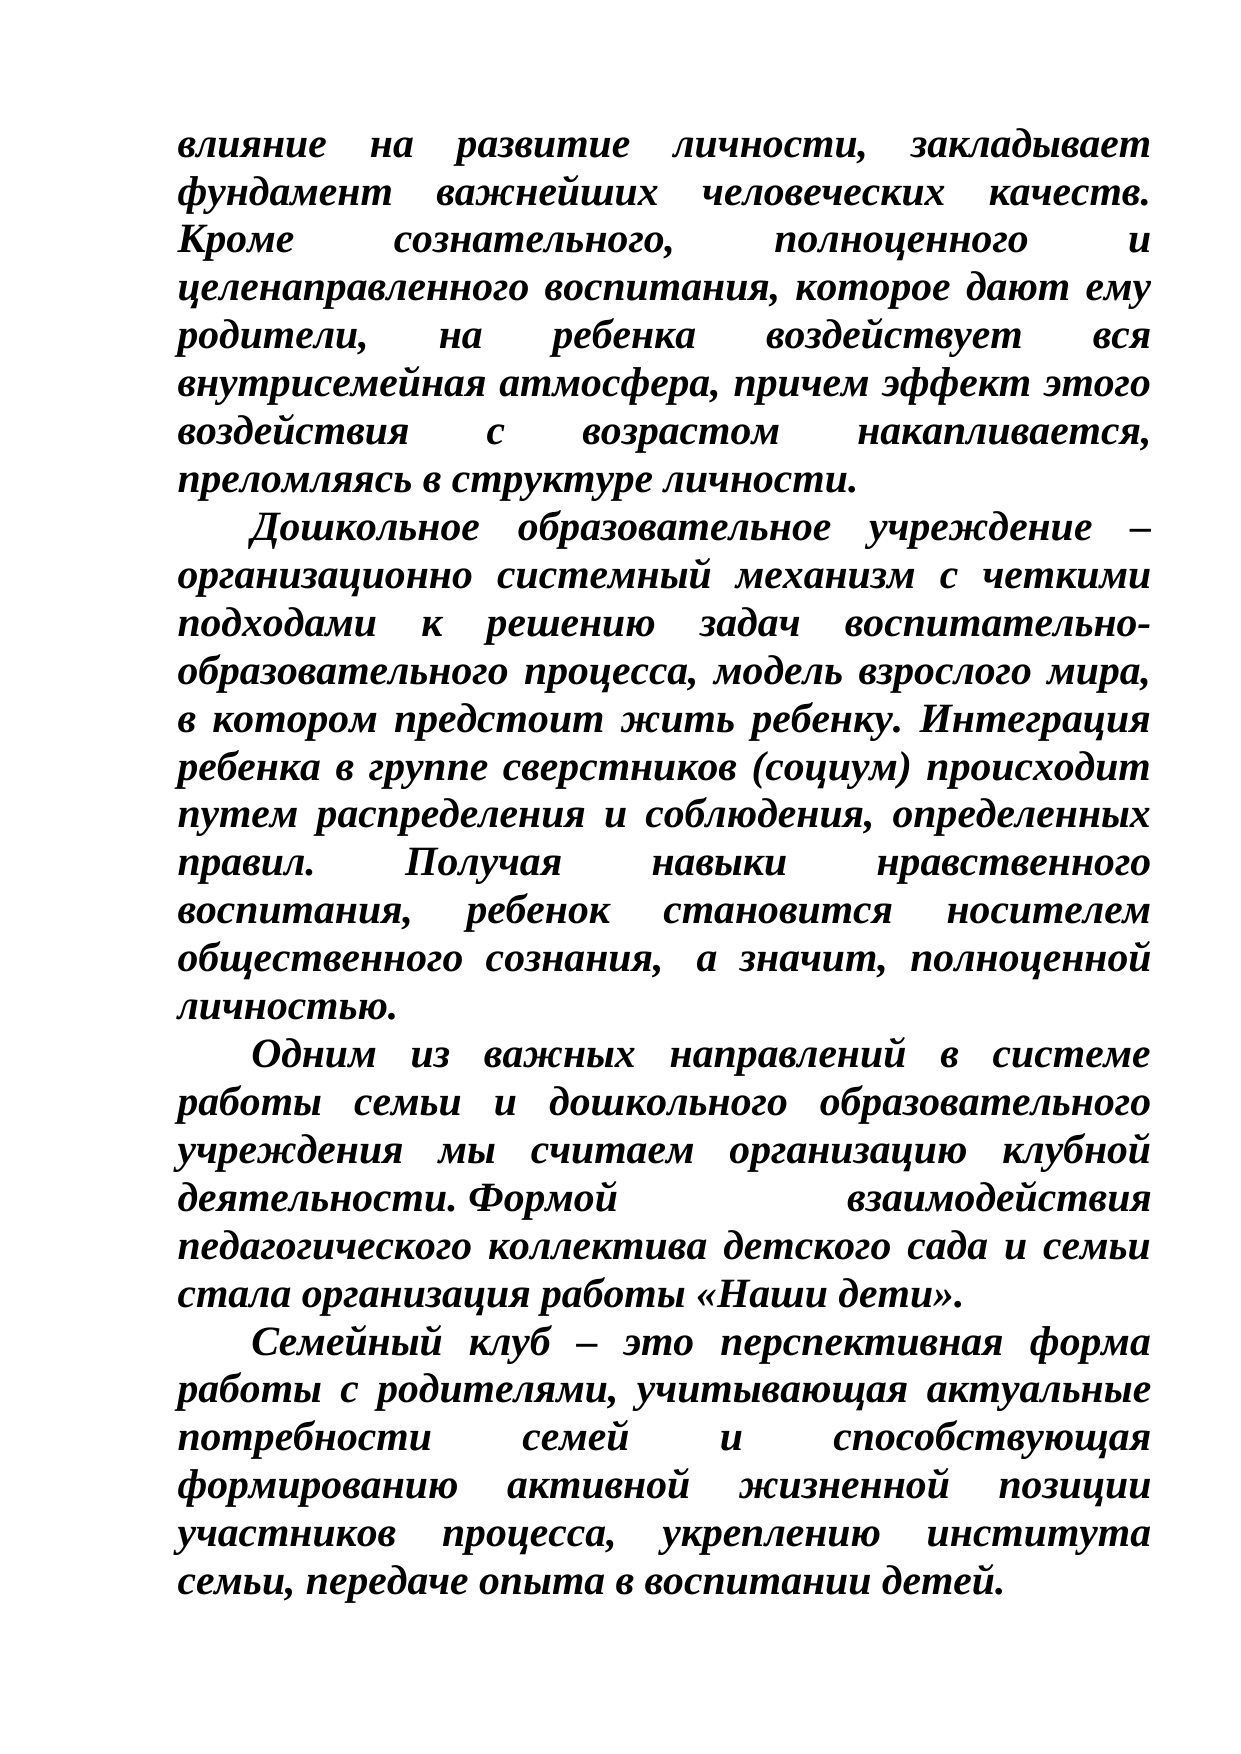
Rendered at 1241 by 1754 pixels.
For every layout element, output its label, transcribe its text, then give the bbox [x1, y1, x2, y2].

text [177, 118, 1152, 501]
text Дошкольное образовательное учреждение – организационно системный механизм с четкими подходами к решению задач воспитательно-образовательного процесса, модель взрослого мира, в котором предстоит жить ребенку. Интеграция ребенка в группе сверстников (социум) происходит путем распределения и соблюдения, определенных правил. Получая навыки нравственного воспитания, ребенок становится носителем общественного сознания, а значит, полноценной личностью. [177, 501, 1152, 1028]
text Семейный клуб – это перспективная форма работы с родителями, учитывающая актуальные потребности семей и способствующая формированию активной жизненной позиции участников процесса, укреплению института семьи, передаче опыта в воспитании детей. [177, 1316, 1152, 1603]
text Одним из важных направлений в системе работы семьи и дошкольного образовательного учреждения мы считаем организацию клубной деятельности. Формой взаимодействия педагогического коллектива детского сада и семьи стала организация работы «Наши дети». [177, 1028, 1152, 1316]
